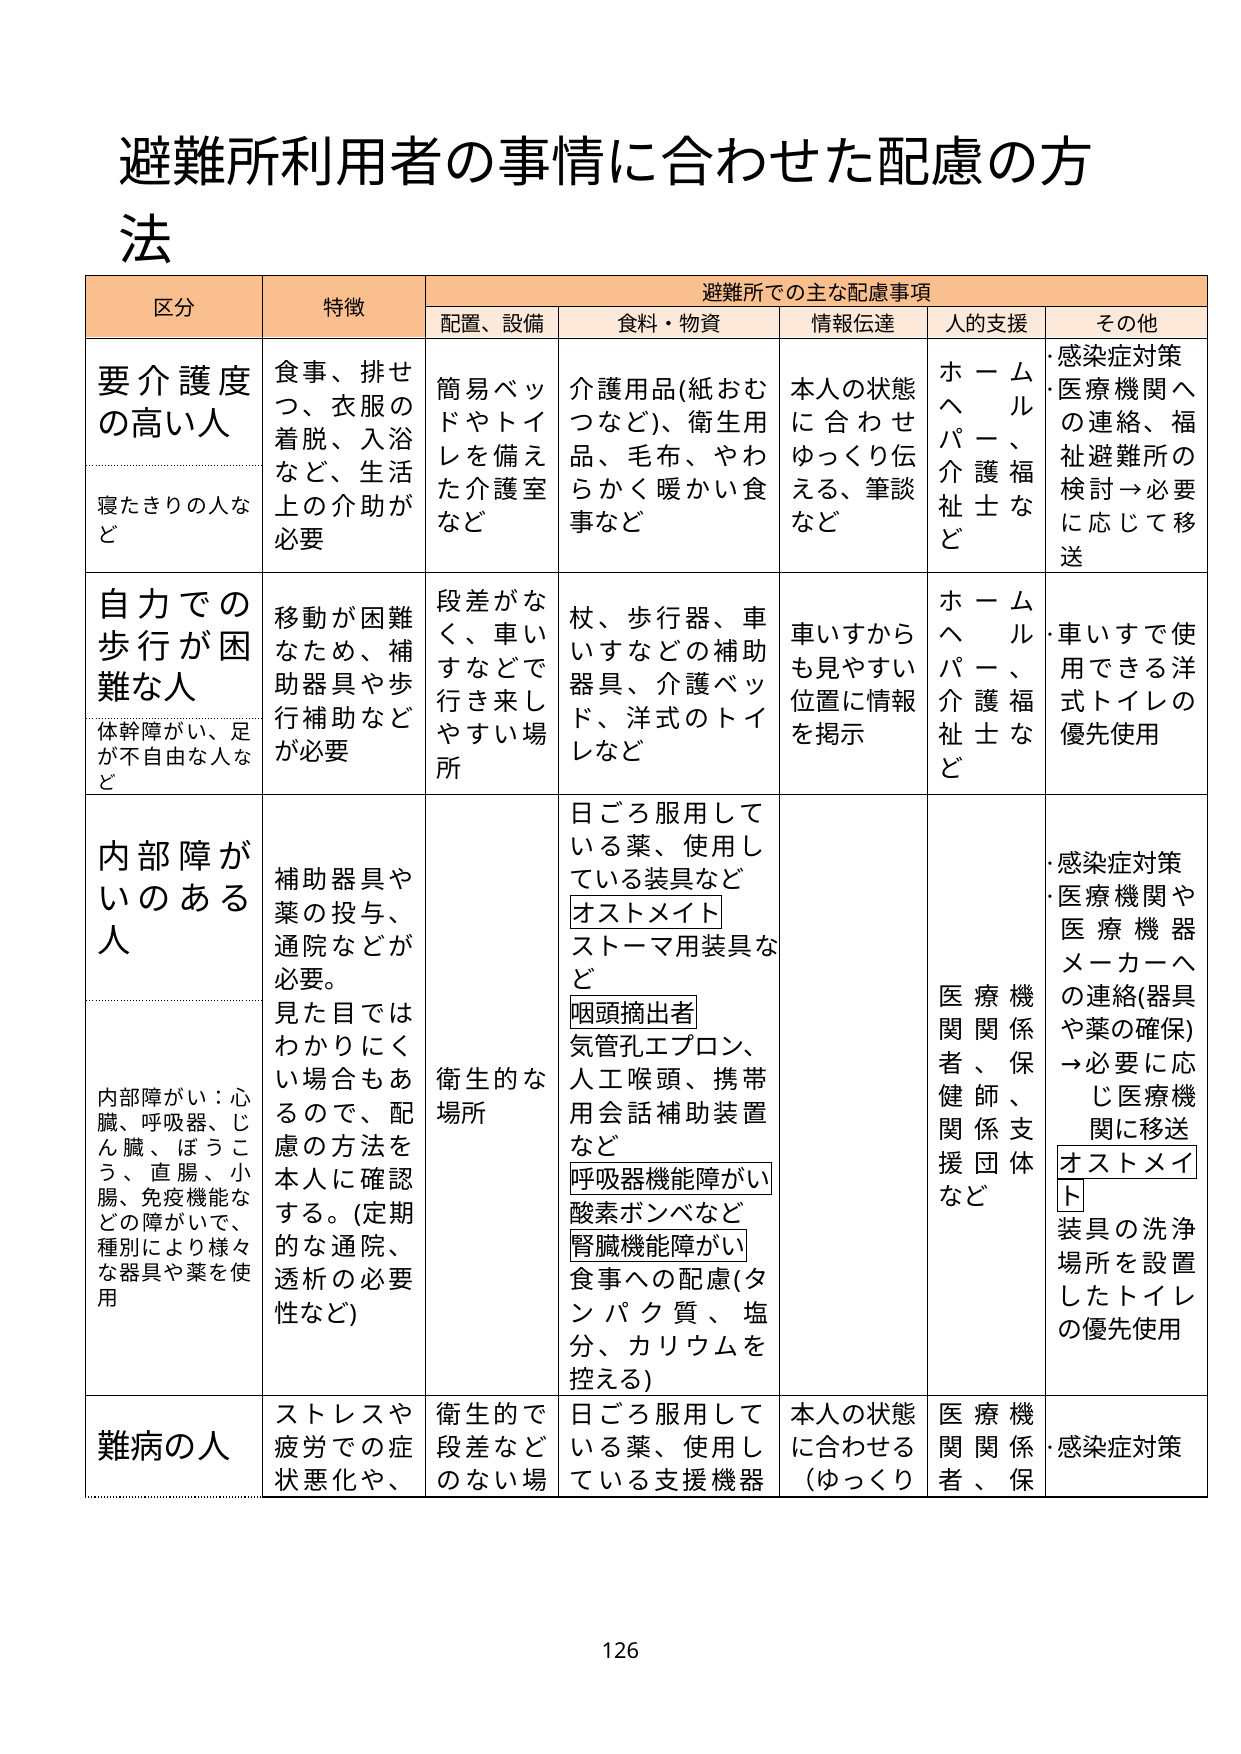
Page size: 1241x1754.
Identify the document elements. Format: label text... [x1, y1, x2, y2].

text 避難所利用者の事情に合わせた配慮の方法 [118, 118, 1122, 275]
table_cell 補助器具や薬の投与、通院などが必要。 見た目ではわかりにくい場合もあるので、配慮の方法を本人に確認する。(定期的な通院、透析の必要性など) [263, 795, 425, 1395]
table_cell 車いすからも見やすい位置に情報を掲示 [780, 573, 927, 794]
table_cell 移動が困難なため、補助器具や歩行補助などが必要 [263, 573, 425, 794]
table_cell 食事、排せつ、衣服の着脱、入浴など、生活上の介助が必要 [263, 339, 425, 572]
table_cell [1046, 1396, 1207, 1496]
table_header 避難所での主な配慮事項 [426, 276, 1207, 306]
table_cell 段差がなく、車いすなどで行き来しやすい場所 [426, 573, 558, 794]
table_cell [928, 1396, 1045, 1496]
table_cell 本人の状態に合わせゆっくり伝える、筆談など [780, 339, 927, 572]
table_cell 難病の人 [86, 1396, 262, 1496]
table_cell 配置、設備 [426, 307, 558, 337]
table_cell 杖、歩行器、車いすなどの補助器具、介護ベッド、洋式のトイレなど [559, 573, 779, 794]
table_cell 内部障がいのある人 [86, 795, 262, 1000]
table_cell 感染症対策 医療機関や医療機器メーカーへの連絡(器具や薬の確保) →必要に応じ医療機関に移送 オストメイト 装具の洗浄場所を設置したトイレの優先使用 [1046, 795, 1207, 1395]
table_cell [780, 1396, 927, 1496]
table_cell ホームヘルパー、介護福祉士など [928, 573, 1045, 794]
table_cell 内部障がい：心臓、呼吸器、じん臓、ぼうこう、直腸、小腸、免疫機能などの障がいで、種別により様々な器具や薬を使用 [86, 1000, 262, 1395]
table_header 特徴 [263, 276, 425, 337]
table_cell 体幹障がい、足が不自由な人など [86, 718, 262, 794]
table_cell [559, 1396, 779, 1496]
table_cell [426, 1396, 558, 1496]
table_cell その他 [1046, 307, 1207, 337]
table_cell 人的支援 [928, 307, 1045, 337]
table_header 区分 [86, 276, 262, 337]
table_cell 情報伝達 [780, 307, 927, 337]
table_cell 自力での歩行が困難な人 [86, 573, 262, 718]
table_cell 感染症対策 医療機関への連絡、福祉避難所の検討→必要に応じて移送 [1046, 339, 1207, 572]
table_cell [780, 795, 927, 1395]
table_cell 介護用品(紙おむつなど)、衛生用品、毛布、やわらかく暖かい食事など [559, 339, 779, 572]
table_cell 簡易ベッドやトイレを備えた介護室など [426, 339, 558, 572]
table_cell 要介護度の高い人 [86, 339, 262, 465]
table_cell ホームヘルパー、介護福祉士など [928, 339, 1045, 572]
table_cell 日ごろ服用している薬、使用している装具など オストメイト ストーマ用装具など 咽頭摘出者 気管孔エプロン、人工喉頭、携帯用会話補助装置など 呼吸器機能障がい 酸素ボンベなど 腎臓機能障がい 食事への配慮(タンパク質、塩分、カリウムを控える) [559, 795, 779, 1395]
table_cell 医療機関関係者、保健師、関係支援団体など [928, 795, 1045, 1395]
table_cell 寝たきりの人など [86, 465, 262, 572]
table_cell 食料・物資 [559, 307, 779, 337]
table_cell 衛生的な場所 [426, 795, 558, 1395]
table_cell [263, 1396, 425, 1496]
table_cell 車いすで使用できる洋式トイレの優先使用 [1046, 573, 1207, 794]
